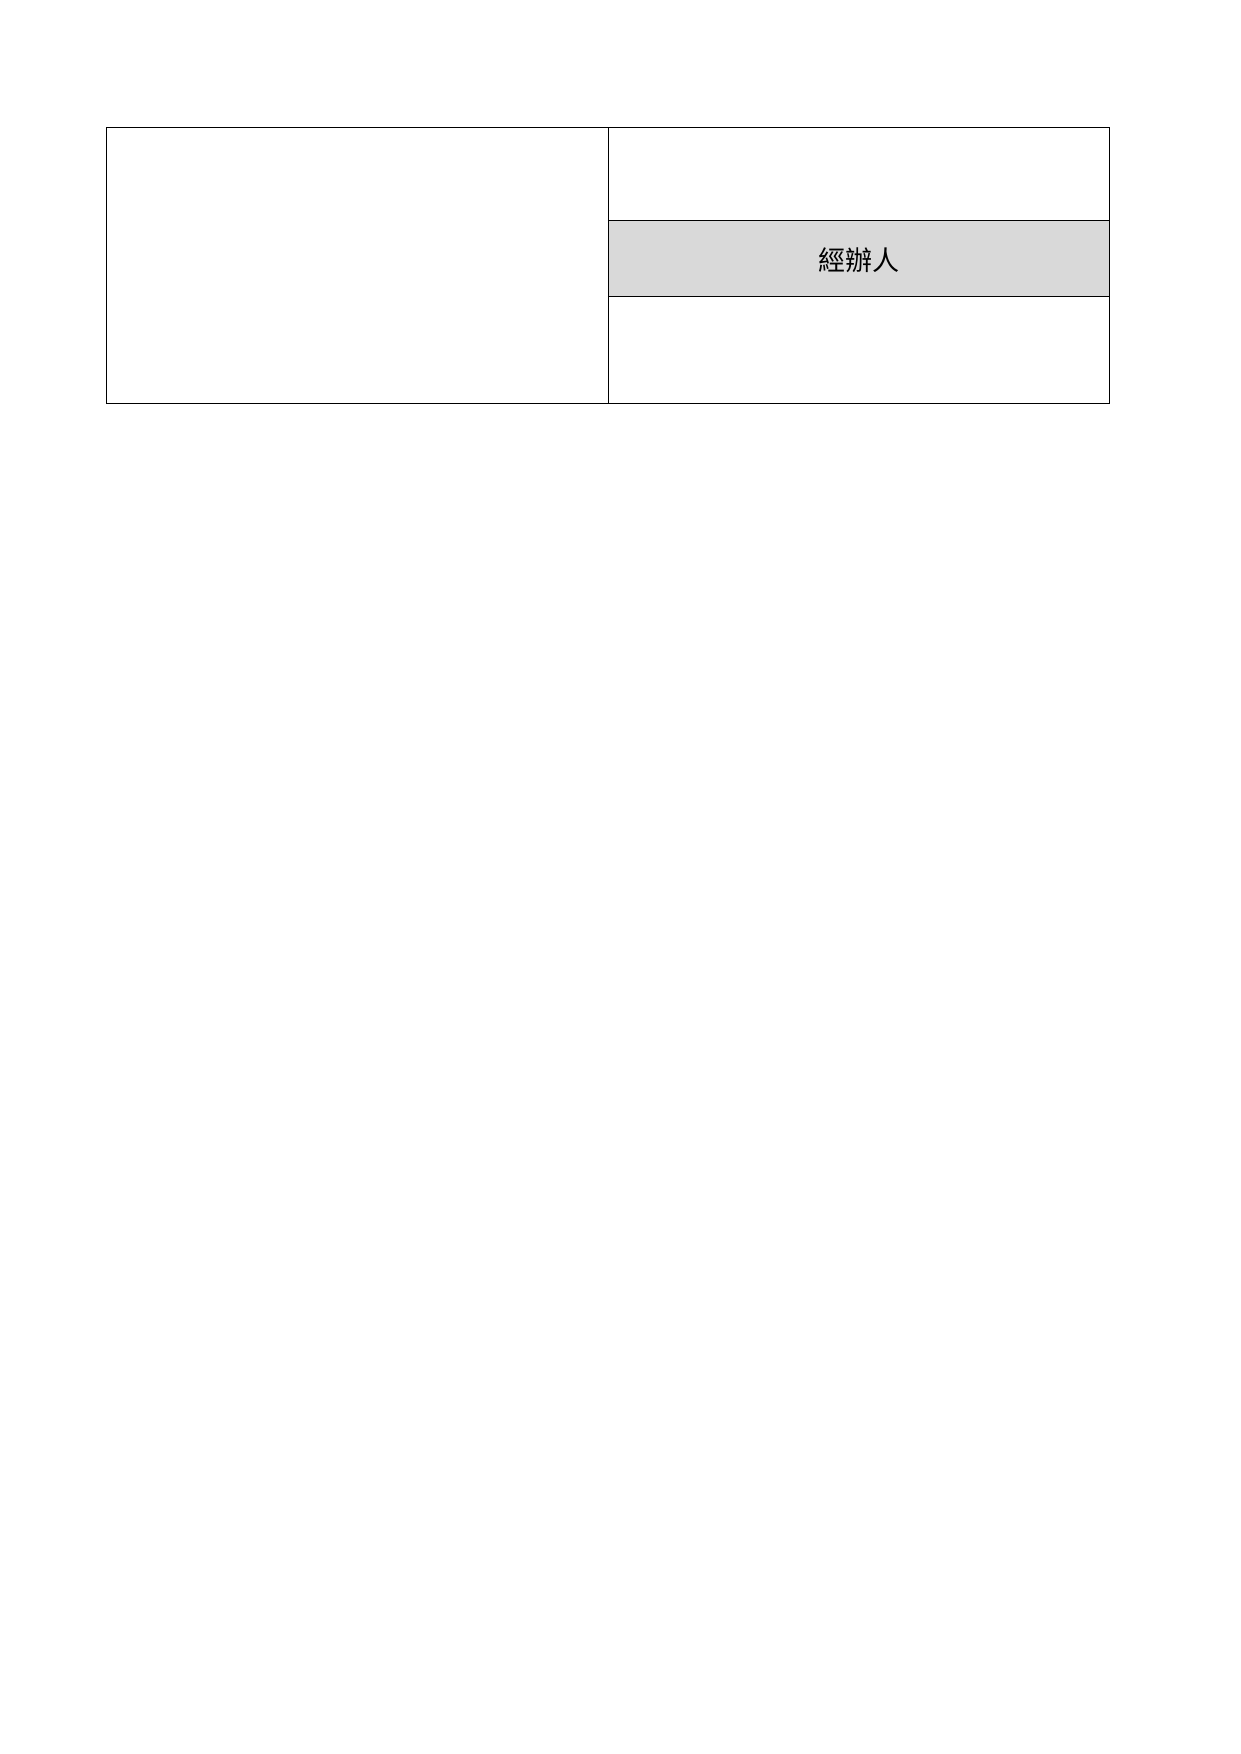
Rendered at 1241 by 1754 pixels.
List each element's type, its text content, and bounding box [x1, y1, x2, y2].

table_cell 經辦人 [609, 221, 1109, 296]
table_cell [609, 297, 1109, 403]
table_cell [609, 128, 1109, 220]
